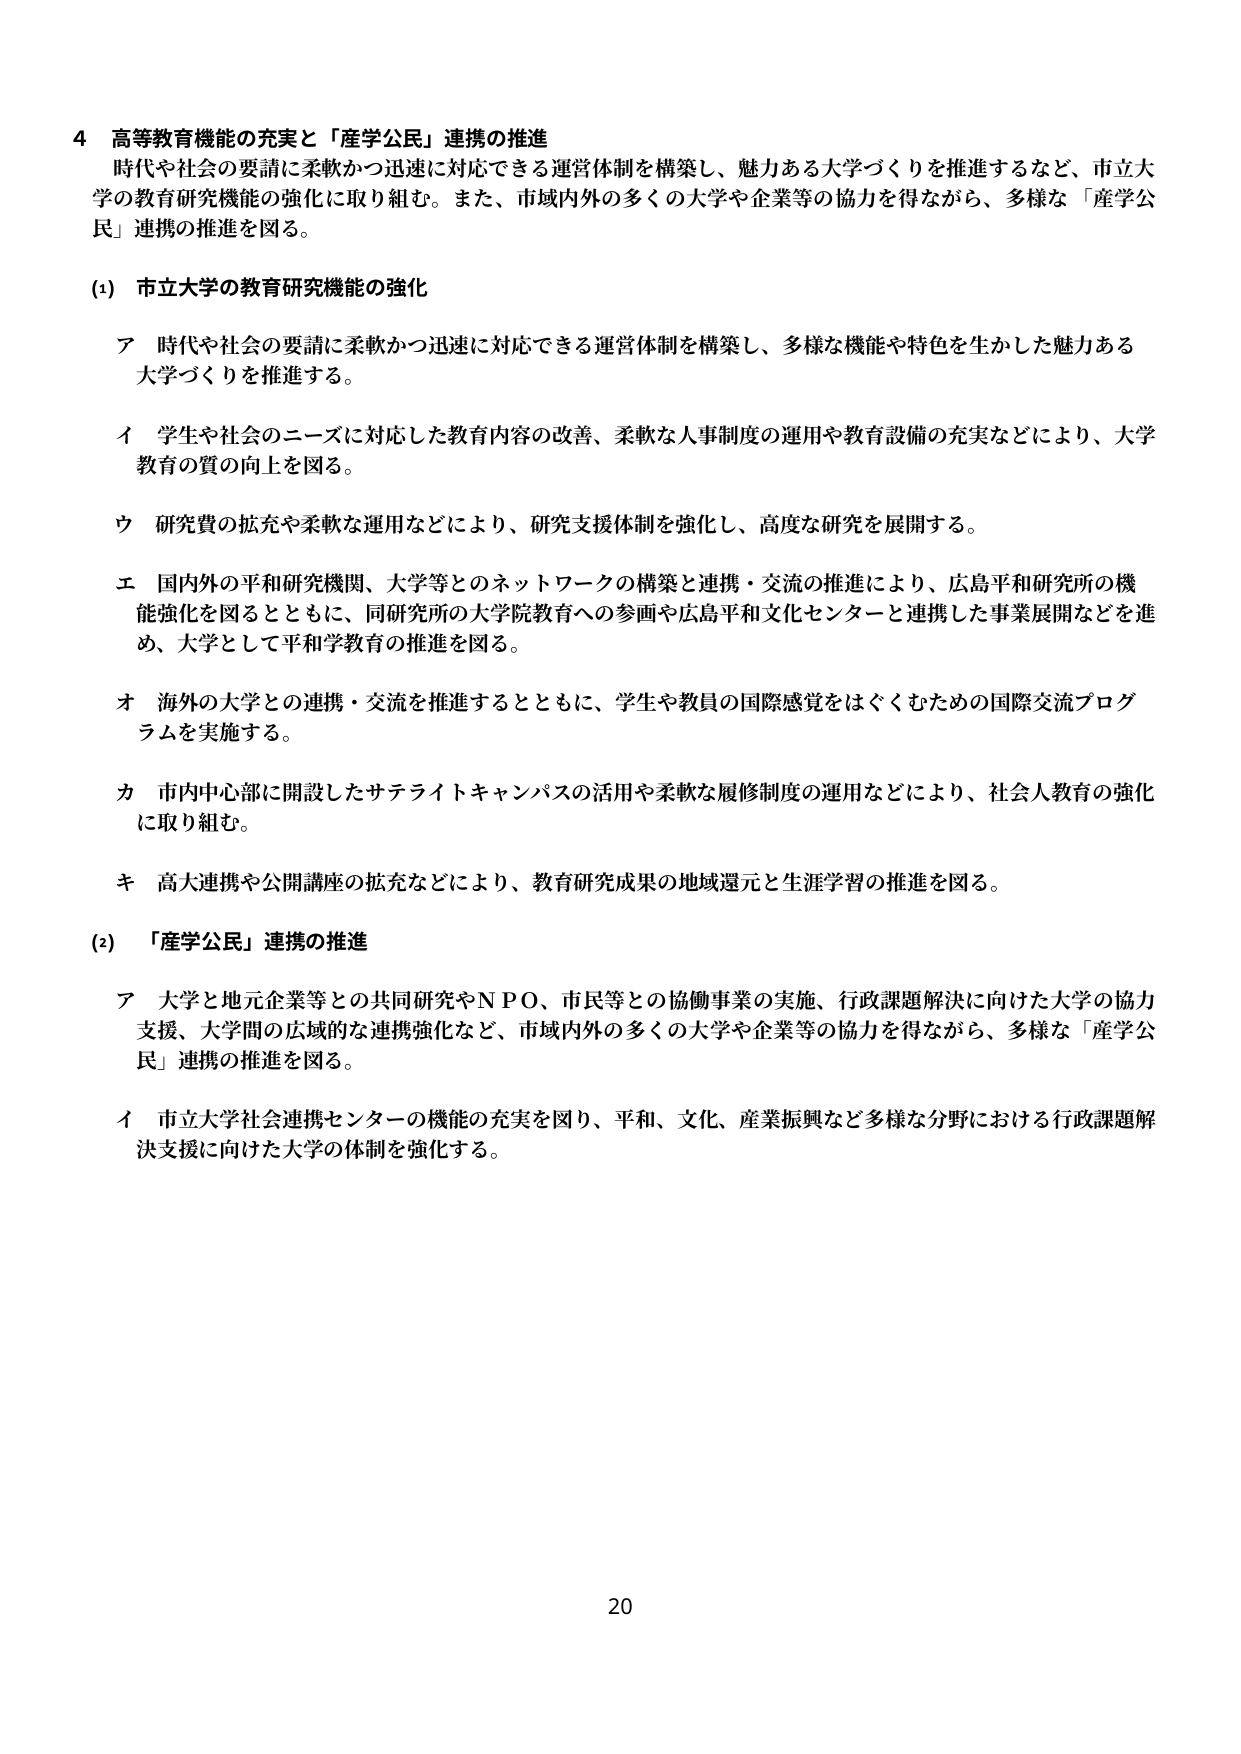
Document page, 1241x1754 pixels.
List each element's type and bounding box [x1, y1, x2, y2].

table_header [59, 123, 1167, 1591]
